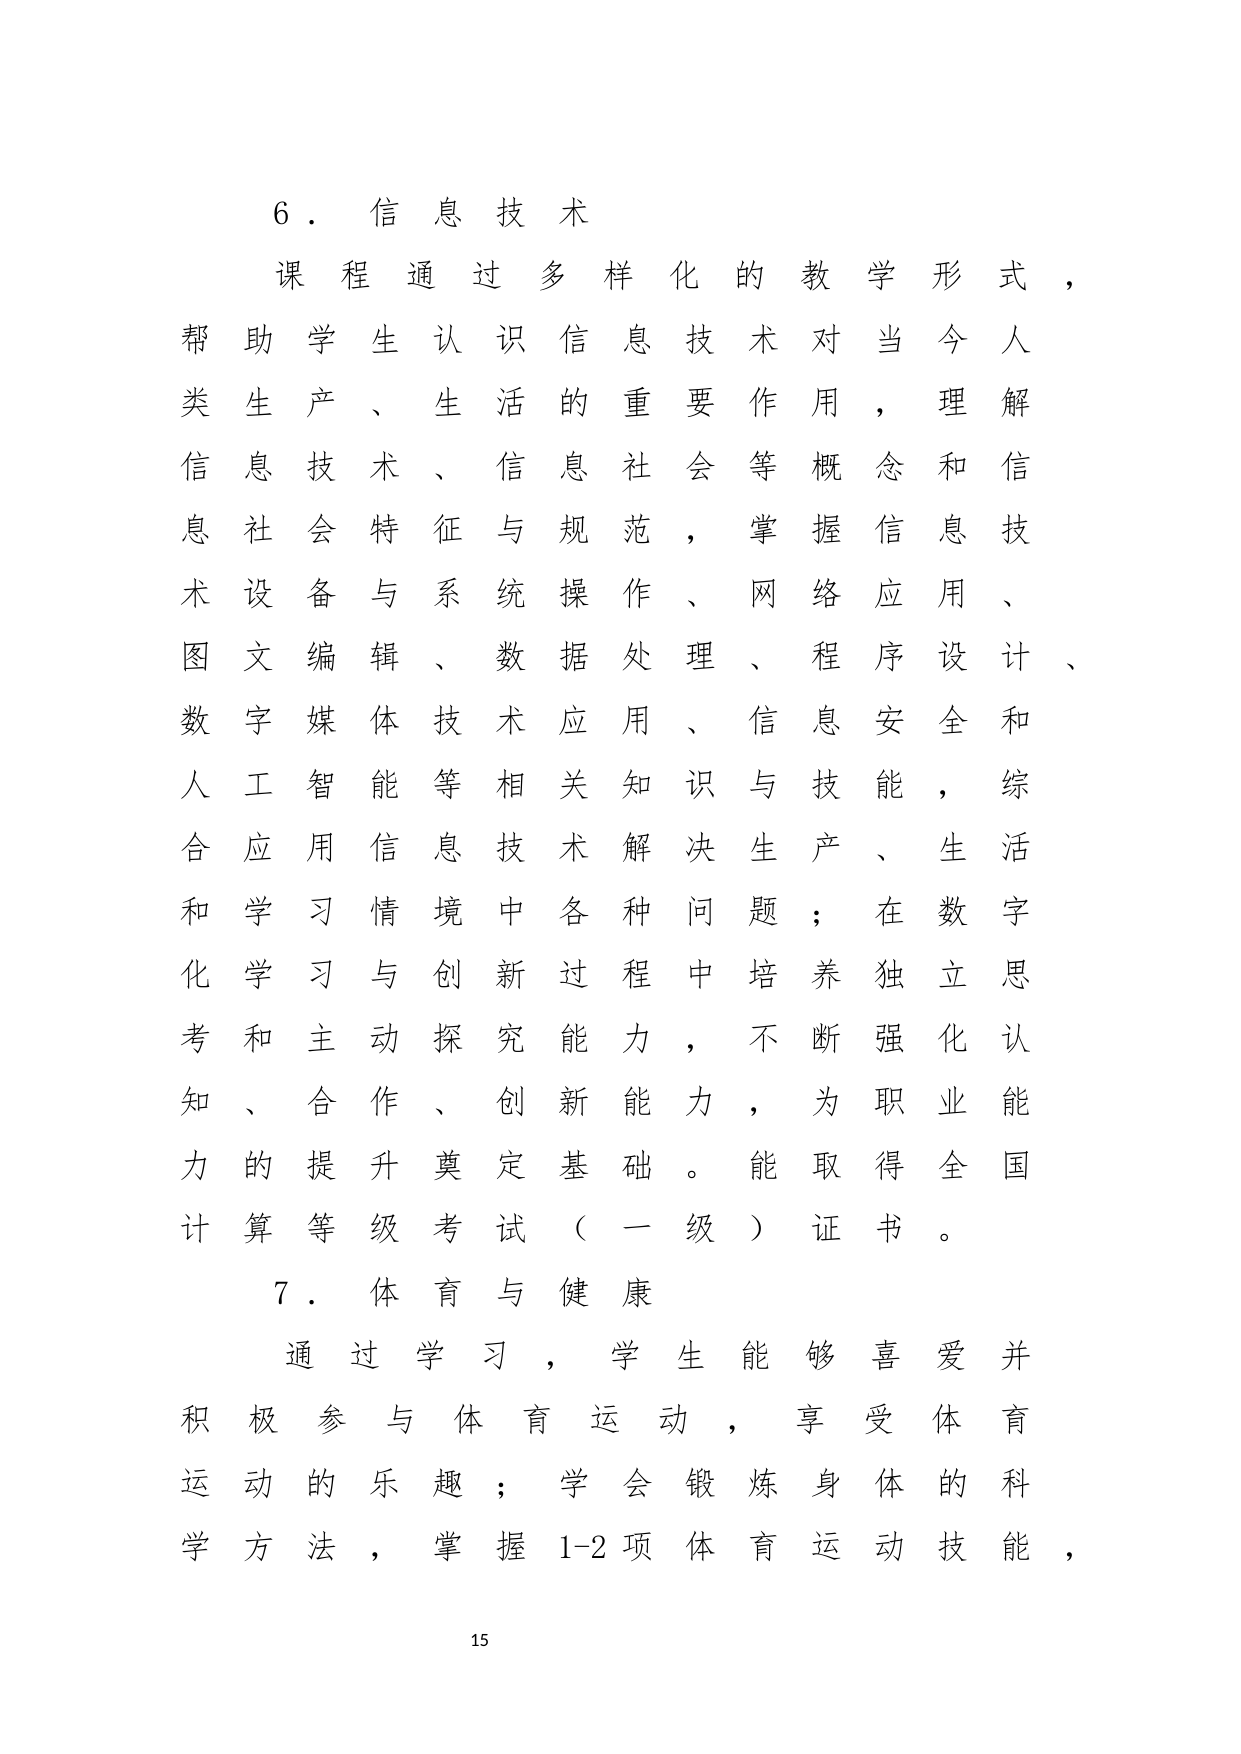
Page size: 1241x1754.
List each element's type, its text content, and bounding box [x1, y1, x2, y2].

text 6．信息技术 [178, 178, 1062, 242]
text 课程通过多样化的教学形式，帮助学生认识信息技术对当今人类生产、生活的重要作用，理解信息技术、信息社会等概念和信息社会特征与规范，掌握信息技术设备与系统操作、网络应用、图文编辑、数据处理、程序设计、数字媒体技术应用、信息安全和人工智能等相关知识与技能，综合应用信息技术解决生产、生活和学习情境中各种问题；在数字化学习与创新过程中培养独立思考和主动探究能力，不断强化认知、合作、创新能力，为职业能力的提升奠定基础。能取得全国计算等级考试（一级）证书。 [178, 242, 1062, 1258]
text 7．体育与健康 [178, 1258, 1062, 1322]
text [178, 1322, 1062, 1576]
